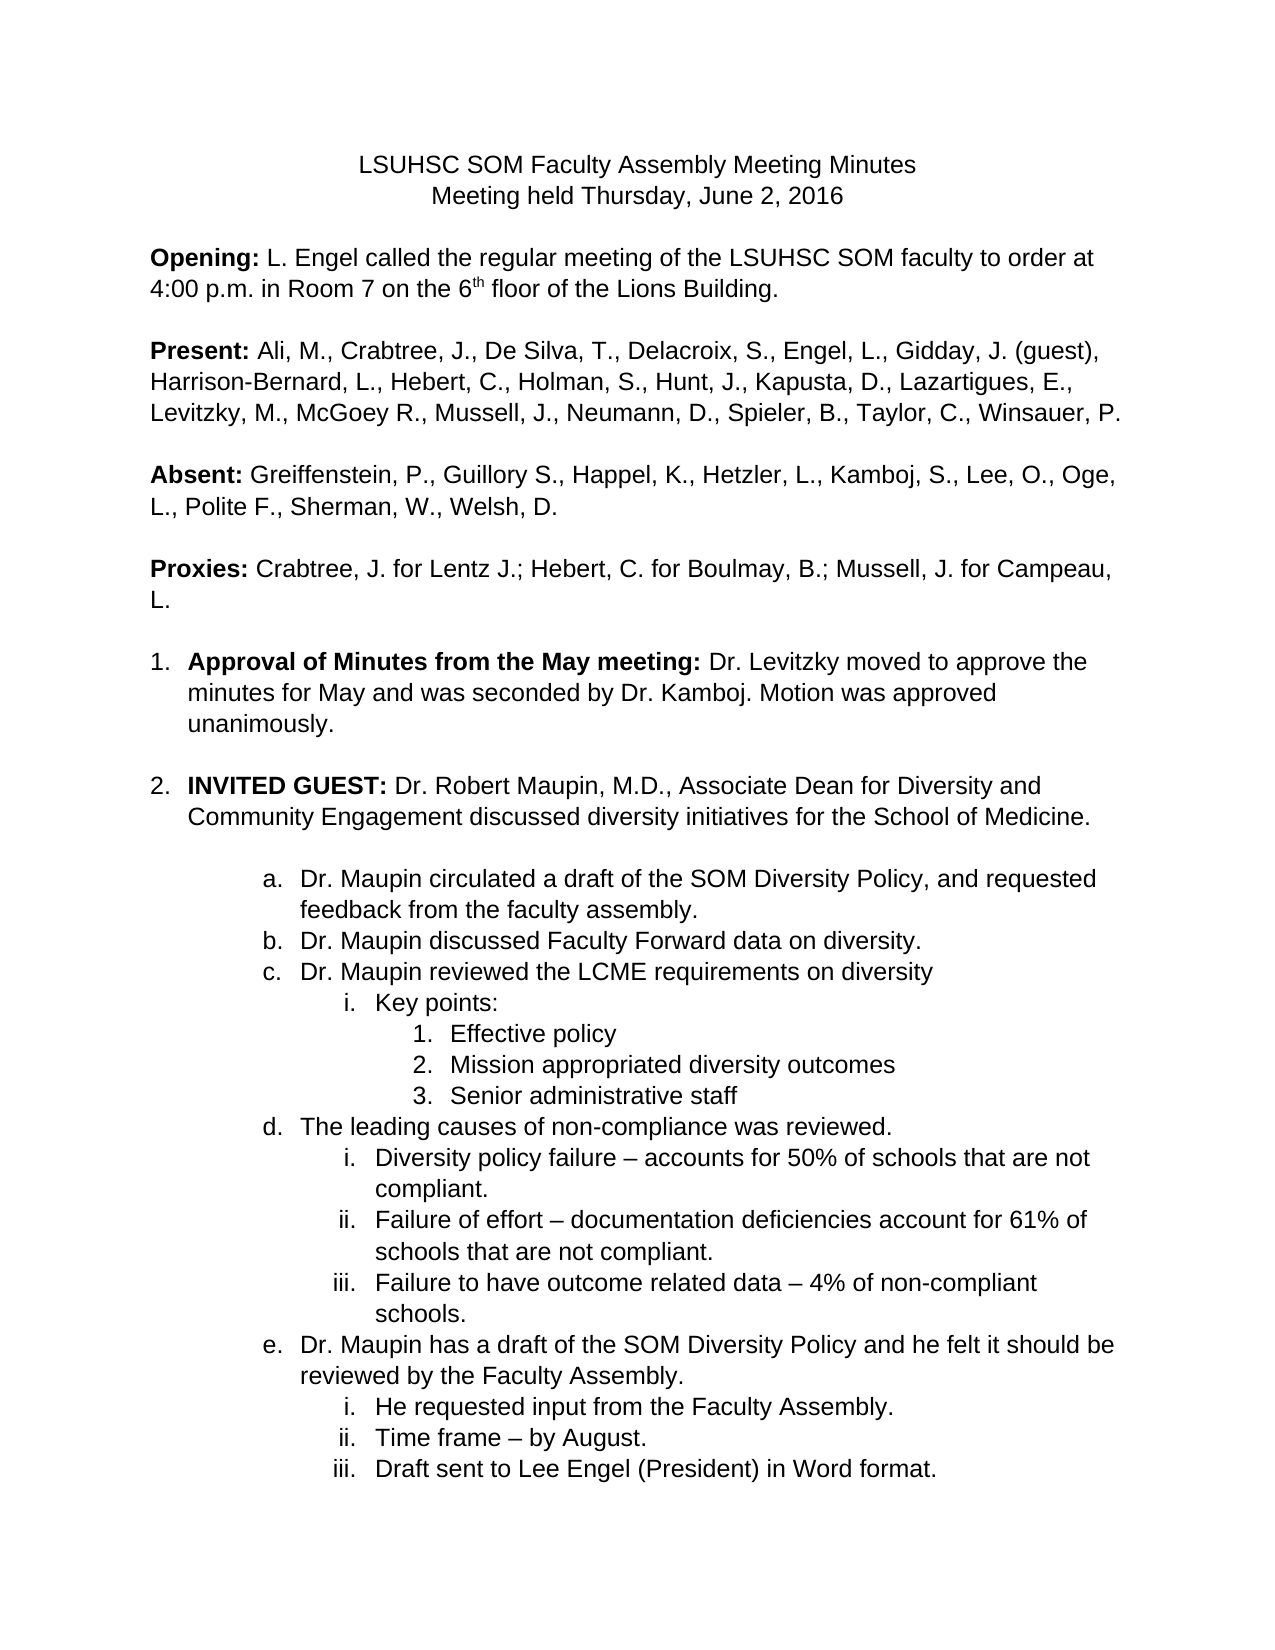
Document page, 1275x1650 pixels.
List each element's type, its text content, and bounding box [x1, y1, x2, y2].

list The leading causes of non-compliance was reviewed. [262, 1112, 1125, 1141]
list Diversity policy failure – accounts for 50% of schools that are not compliant. [356, 1143, 1125, 1203]
list Time frame – by August. [356, 1423, 1125, 1451]
list Failure of effort – documentation deficiencies account for 61% of schools that are not compliant. [356, 1205, 1125, 1265]
list Failure to have outcome related data – 4% of non-compliant schools. [356, 1267, 1125, 1327]
list Draft sent to Lee Engel (President) in Word format. [356, 1454, 1125, 1482]
list Absent: Greiffenstein, P., Guillory S., Happel, K., Hetzler, L., Kamboj, S., Lee, O., Oge, L., Polite F., Sherman, W., Welsh, D. [150, 460, 1125, 520]
list Approval of Minutes from the May meeting: Dr. Levitzky moved to approve the minutes for May and was seconded by Dr. Kamboj. Motion was approved unanimously. [150, 647, 1125, 737]
list He requested input from the Faculty Assembly. [356, 1392, 1125, 1420]
list Opening: L. Engel called the regular meeting of the LSUHSC SOM faculty to order at 4:00 p.m. in Room 7 on the 6th floor of the Lions Building. [150, 243, 1125, 303]
text Meeting held Thursday, June 2, 2016 [150, 181, 1125, 210]
list Dr. Maupin has a draft of the SOM Diversity Policy and he felt it should be reviewed by the Faculty Assembly. [262, 1329, 1125, 1389]
list Dr. Maupin discussed Faculty Forward data on diversity. [262, 926, 1125, 955]
list Mission appropriated diversity outcomes [412, 1050, 1125, 1079]
text LSUHSC SOM Faculty Assembly Meeting Minutes [150, 150, 1125, 179]
list Effective policy [412, 1019, 1125, 1048]
list INVITED GUEST: Dr. Robert Maupin, M.D., Associate Dean for Diversity and Community Engagement discussed diversity initiatives for the School of Medicine. [150, 771, 1125, 831]
list Senior administrative staff [412, 1081, 1125, 1110]
list Key points: [356, 988, 1125, 1017]
list Dr. Maupin circulated a draft of the SOM Diversity Policy, and requested feedback from the faculty assembly. [262, 864, 1125, 924]
list Present: Ali, M., Crabtree, J., De Silva, T., Delacroix, S., Engel, L., Gidday, J. (guest), Harrison-Bernard, L., Hebert, C., Holman, S., Hunt, J., Kapusta, D., Lazartigues, E., Levitzky, M., McGoey R., Mussell, J., Neumann, D., Spieler, B., Taylor, C., Winsauer, P. [150, 336, 1125, 427]
list Proxies: Crabtree, J. for Lentz J.; Hebert, C. for Boulmay, B.; Mussell, J. for Campeau, L. [150, 553, 1125, 613]
list Dr. Maupin reviewed the LCME requirements on diversity [262, 957, 1125, 986]
